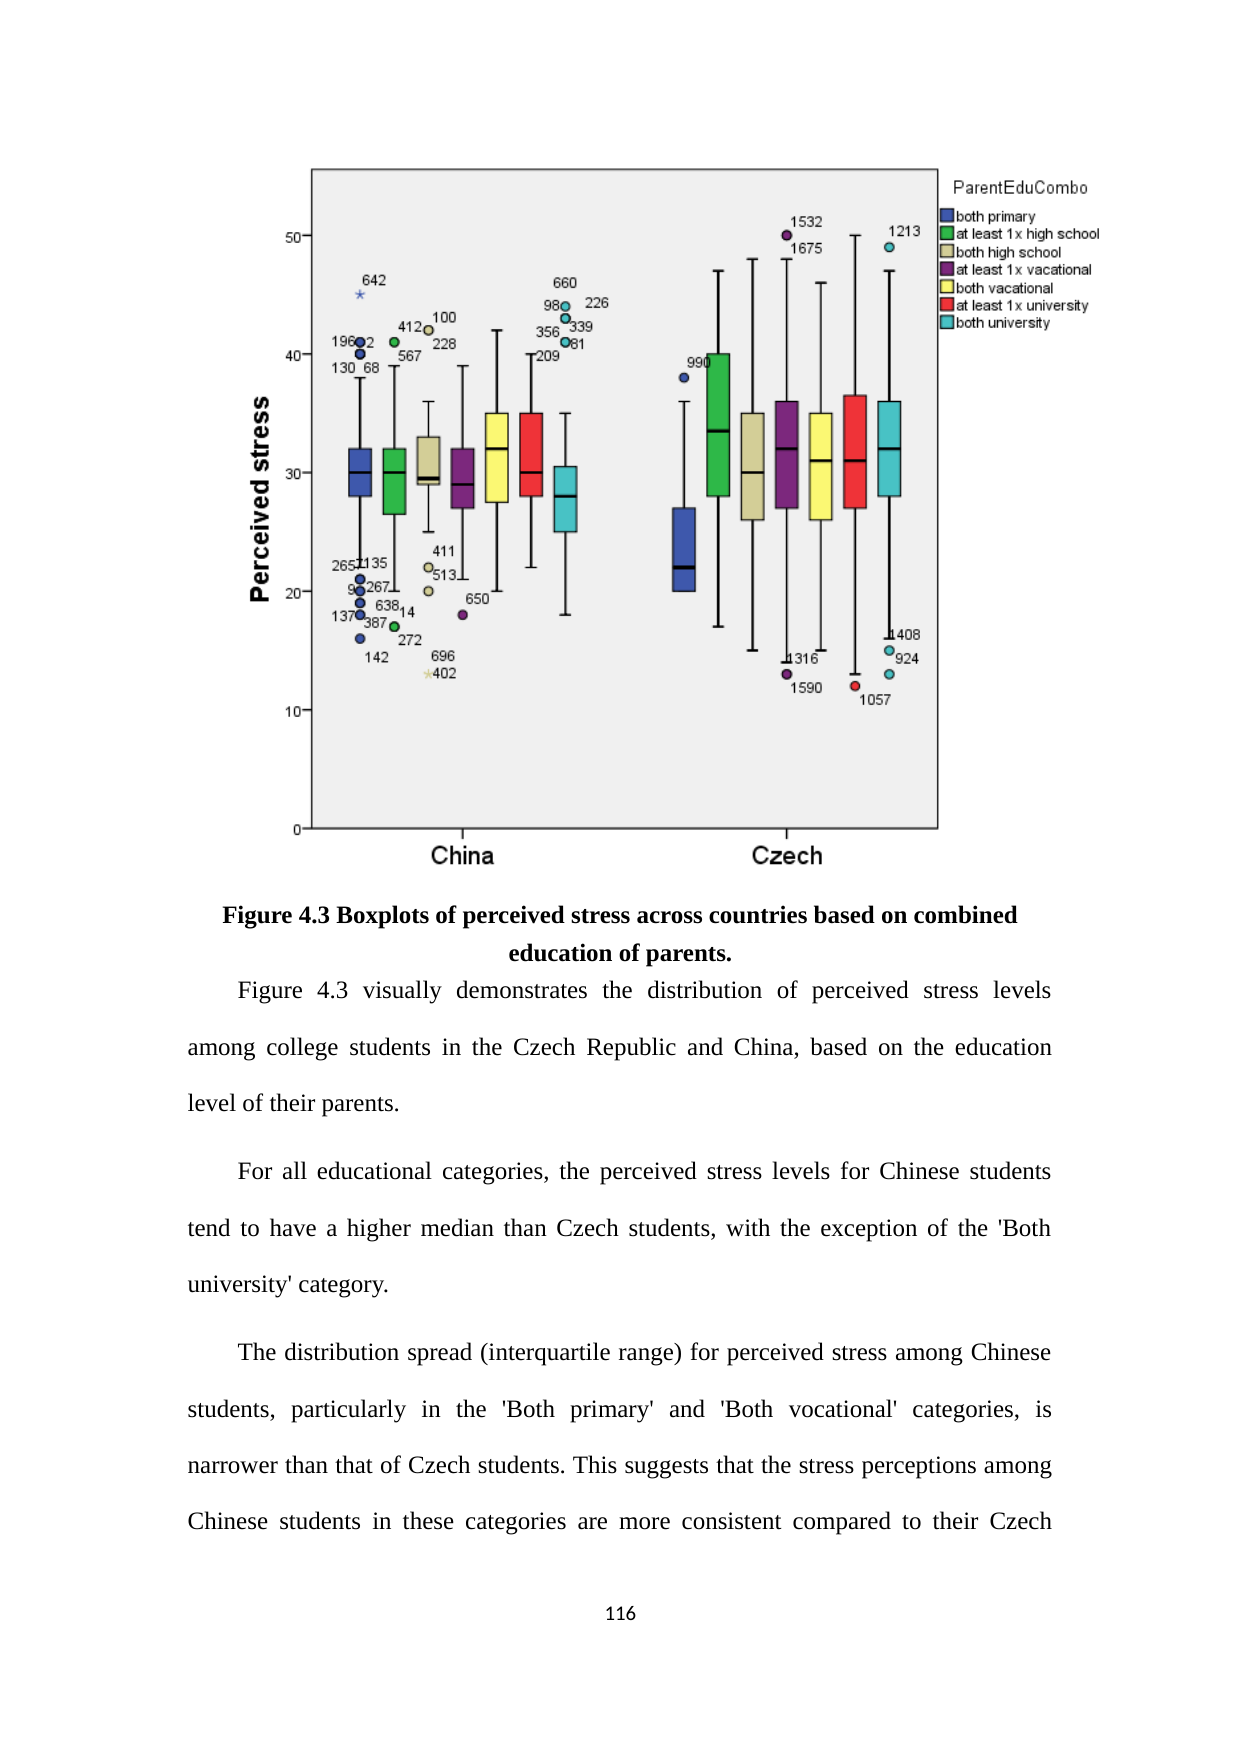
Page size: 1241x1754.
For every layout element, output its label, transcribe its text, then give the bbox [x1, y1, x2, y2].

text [187, 1333, 1053, 1539]
text For all educational categories, the perceived stress levels for Chinese students tend to have a higher median than Czech students, with the exception of the 'Both university' category. [187, 1152, 1053, 1302]
picture [237, 162, 1103, 875]
text Figure 4.3 Boxplots of perceived stress across countries based on combined education of parents. [187, 896, 1053, 971]
text Figure 4.3 visually demonstrates the distribution of perceived stress levels among college students in the Czech Republic and China, based on the education level of their parents. [187, 971, 1053, 1121]
